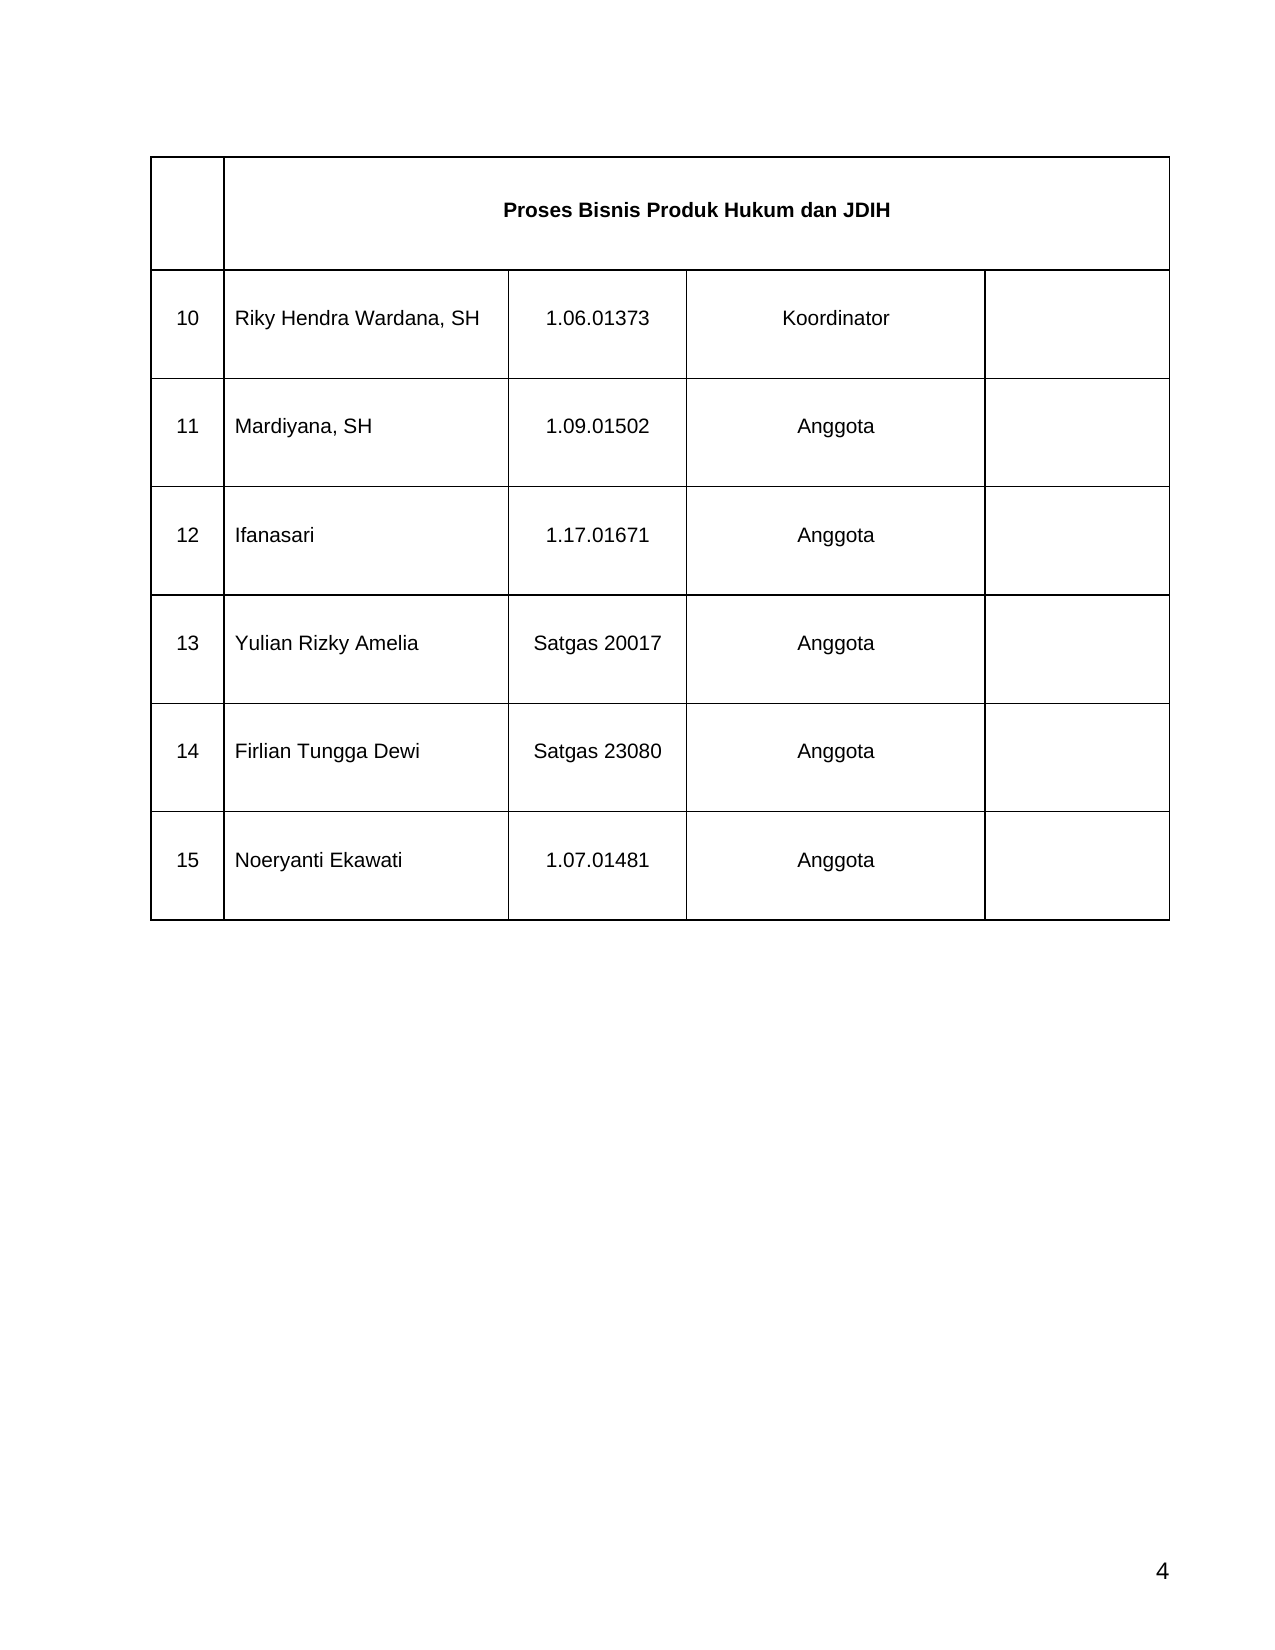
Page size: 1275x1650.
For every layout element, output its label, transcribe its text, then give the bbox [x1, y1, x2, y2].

table_cell Ifanasari [225, 487, 508, 594]
table_cell Yulian Rizky Amelia [225, 596, 508, 702]
table_cell 1.07.01481 [509, 812, 686, 919]
table_cell 13 [152, 596, 223, 702]
table_cell [986, 704, 1169, 811]
table_cell [986, 812, 1169, 919]
table_cell 12 [152, 487, 223, 594]
table_cell Anggota [687, 379, 984, 486]
table_cell 11 [152, 379, 223, 486]
table_cell Koordinator [687, 271, 984, 377]
table_cell [986, 271, 1169, 377]
table_cell 10 [152, 271, 223, 377]
table_cell Anggota [687, 704, 984, 811]
table_cell 1.17.01671 [509, 487, 686, 594]
table_cell [986, 487, 1169, 594]
table_cell Anggota [687, 812, 984, 919]
table_cell Riky Hendra Wardana, SH [225, 271, 508, 377]
table_cell Mardiyana, SH [225, 379, 508, 486]
table_cell Firlian Tungga Dewi [225, 704, 508, 811]
table_cell 1.09.01502 [509, 379, 686, 486]
table_cell Satgas 23080 [509, 704, 686, 811]
table_cell 15 [152, 812, 223, 919]
table_cell Anggota [687, 596, 984, 702]
table_cell 14 [152, 704, 223, 811]
table_cell [986, 379, 1169, 486]
table_cell [152, 158, 223, 269]
table_cell Proses Bisnis Produk Hukum dan JDIH [225, 158, 1169, 269]
table_cell [986, 596, 1169, 702]
table_cell Satgas 20017 [509, 596, 686, 702]
table_cell Noeryanti Ekawati [225, 812, 508, 919]
table_cell Anggota [687, 487, 984, 594]
table_cell 1.06.01373 [509, 271, 686, 377]
